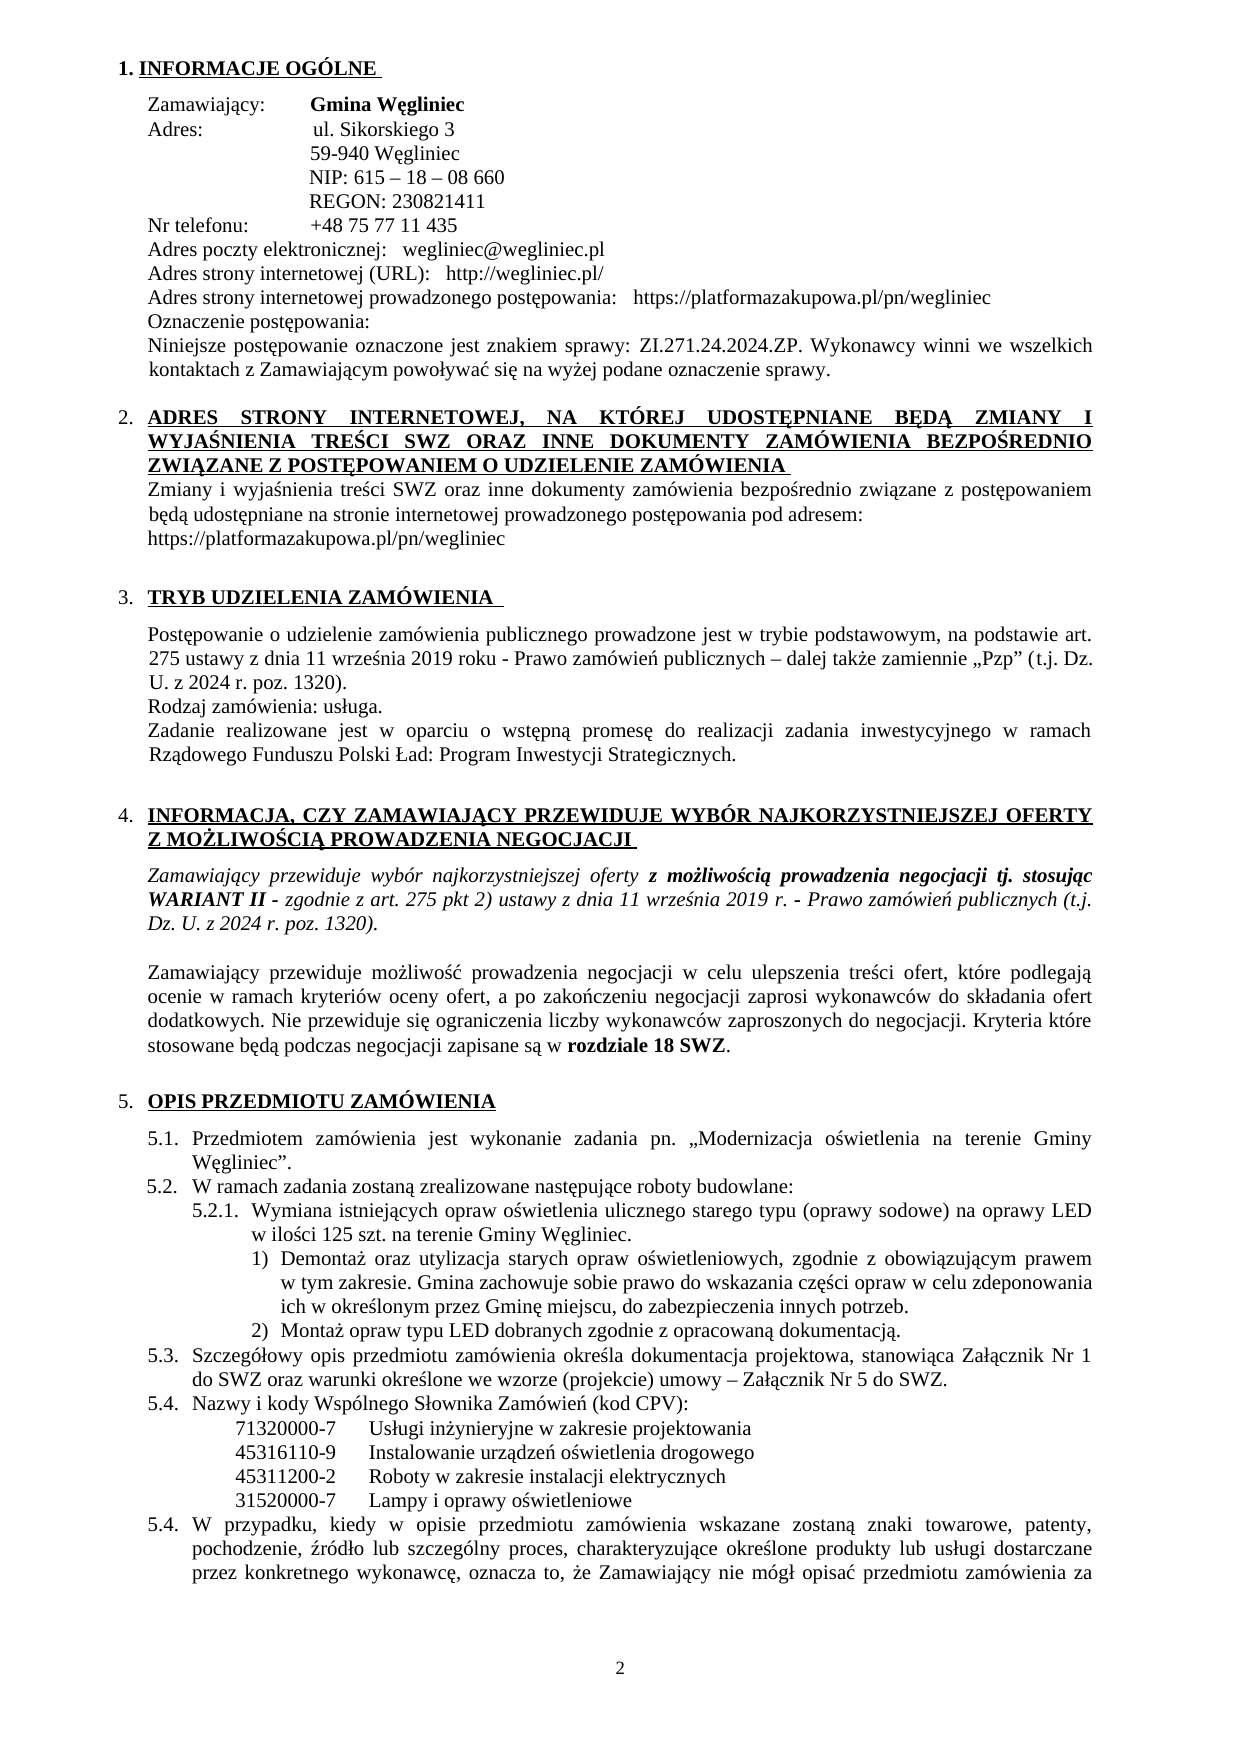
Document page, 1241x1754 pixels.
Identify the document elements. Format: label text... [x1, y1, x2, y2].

list W ramach zadania zostaną zrealizowane następujące roboty budowlane: [146, 1174, 1093, 1198]
text NIP: 615 – 18 – 08 660 [309, 164, 1065, 189]
text Adres poczty elektronicznej: wegliniec@wegliniec.pl [147, 237, 1093, 261]
list Nazwy i kody Wspólnego Słownika Zamówień (kod CPV): [147, 1391, 1093, 1415]
text Zadanie realizowane jest w oparciu o wstępną promesę do realizacji zadania inwestycyjnego w ramach Rządowego Funduszu Polski Ład: Program Inwestycji Strategicznych. [147, 718, 1093, 766]
list Demontaż oraz utylizacja starych opraw oświetleniowych, zgodnie z obowiązującym prawem w tym zakresie. Gmina zachowuje sobie prawo do wskazania części opraw w celu zdeponowania ich w określonym przez Gminę miejscu, do zabezpieczenia innych potrzeb. [251, 1246, 1093, 1318]
text https://platformazakupowa.pl/pn/wegliniec [147, 526, 1093, 549]
text 45316110-9 Instalowanie urządzeń oświetlenia drogowego [235, 1439, 1093, 1464]
list ADRES STRONY INTERNETOWEJ, NA KTÓREJ UDOSTĘPNIANE BĘDĄ ZMIANY I WYJAŚNIENIA TREŚCI SWZ ORAZ INNE DOKUMENTY ZAMÓWIENIA BEZPOŚREDNIO ZWIĄZANE Z POSTĘPOWANIEM O UDZIELENIE ZAMÓWIENIA [118, 405, 1093, 477]
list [147, 1512, 1093, 1584]
text Zmiany i wyjaśnienia treści SWZ oraz inne dokumenty zamówienia bezpośrednio związane z postępowaniem będą udostępniane na stronie internetowej prowadzonego postępowania pod adresem: [147, 477, 1093, 526]
text Oznaczenie postępowania: [147, 309, 1093, 333]
text Zamawiający przewiduje możliwość prowadzenia negocjacji w celu ulepszenia treści ofert, które podlegają ocenie w ramach kryteriów oceny ofert, a po zakończeniu negocjacji zaprosi wykonawców do składania ofert dodatkowych. Nie przewiduje się ograniczenia liczby wykonawców zaproszonych do negocjacji. Kryteria które stosowane będą podczas negocjacji zapisane są w rozdziale 18 SWZ. [147, 960, 1093, 1057]
text Adres: ul. Sikorskiego 3 [147, 116, 1093, 141]
list Wymiana istniejących opraw oświetlenia ulicznego starego typu (oprawy sodowe) na oprawy LED w ilości 125 szt. na terenie Gminy Węgliniec. [192, 1198, 1093, 1246]
text REGON: 230821411 [309, 189, 1093, 213]
text Adres strony internetowej (URL): http://wegliniec.pl/ [147, 261, 1093, 285]
text 45311200-2 Roboty w zakresie instalacji elektrycznych [235, 1464, 1093, 1488]
list Przedmiotem zamówienia jest wykonanie zadania pn. „Modernizacja oświetlenia na terenie Gminy Węgliniec”. [147, 1126, 1093, 1174]
list Montaż opraw typu LED dobranych zgodnie z opracowaną dokumentacją. [251, 1318, 1093, 1342]
text Rodzaj zamówienia: usługa. [147, 694, 1093, 718]
text Nr telefonu: +48 75 77 11 435 [147, 213, 1093, 237]
list Szczegółowy opis przedmiotu zamówienia określa dokumentacja projektowa, stanowiąca Załącznik Nr 1 do SWZ oraz warunki określone we wzorze (projekcie) umowy – Załącznik Nr 5 do SWZ. [147, 1343, 1093, 1391]
text Postępowanie o udzielenie zamówienia publicznego prowadzone jest w trybie podstawowym, na podstawie art. 275 ustawy z dnia 11 września 2019 roku - Prawo zamówień publicznych – dalej także zamiennie „Pzp” (t.j. Dz. U. z 2024 r. poz. 1320). [147, 621, 1093, 694]
list INFORMACJA, CZY ZAMAWIAJĄCY PRZEWIDUJE WYBÓR NAJKORZYSTNIEJSZEJ OFERTY Z MOŻLIWOŚCIĄ PROWADZENIA NEGOCJACJI [118, 802, 1093, 851]
text 59-940 Węgliniec [310, 141, 1093, 164]
text Zamawiający przewiduje wybór najkorzystniejszej oferty z możliwością prowadzenia negocjacji tj. stosując WARIANT II - zgodnie z art. 275 pkt 2) ustawy z dnia 11 września 2019 r. - Prawo zamówień publicznych (t.j. Dz. U. z 2024 r. poz. 1320). [147, 882, 1093, 935]
text 31520000-7 Lampy i oprawy oświetleniowe [235, 1488, 1093, 1512]
text Adres strony internetowej prowadzonego postępowania: https://platformazakupowa.pl/pn/wegliniec [147, 285, 1092, 309]
text Zamawiający: Gmina Węgliniec [147, 92, 1093, 116]
text 71320000-7 Usługi inżynieryjne w zakresie projektowania [235, 1416, 1093, 1439]
list TRYB UDZIELENIA ZAMÓWIENIA [118, 585, 1093, 609]
list OPIS PRZEDMIOTU ZAMÓWIENIA [118, 1089, 1093, 1113]
text Niniejsze postępowanie oznaczone jest znakiem sprawy: ZI.271.24.2024.ZP. Wykonawcy winni we wszelkich kontaktach z Zamawiającym powoływać się na wyżej podane oznaczenie sprawy. [147, 333, 1093, 381]
text 1. INFORMACJE OGÓLNE [118, 56, 1093, 80]
